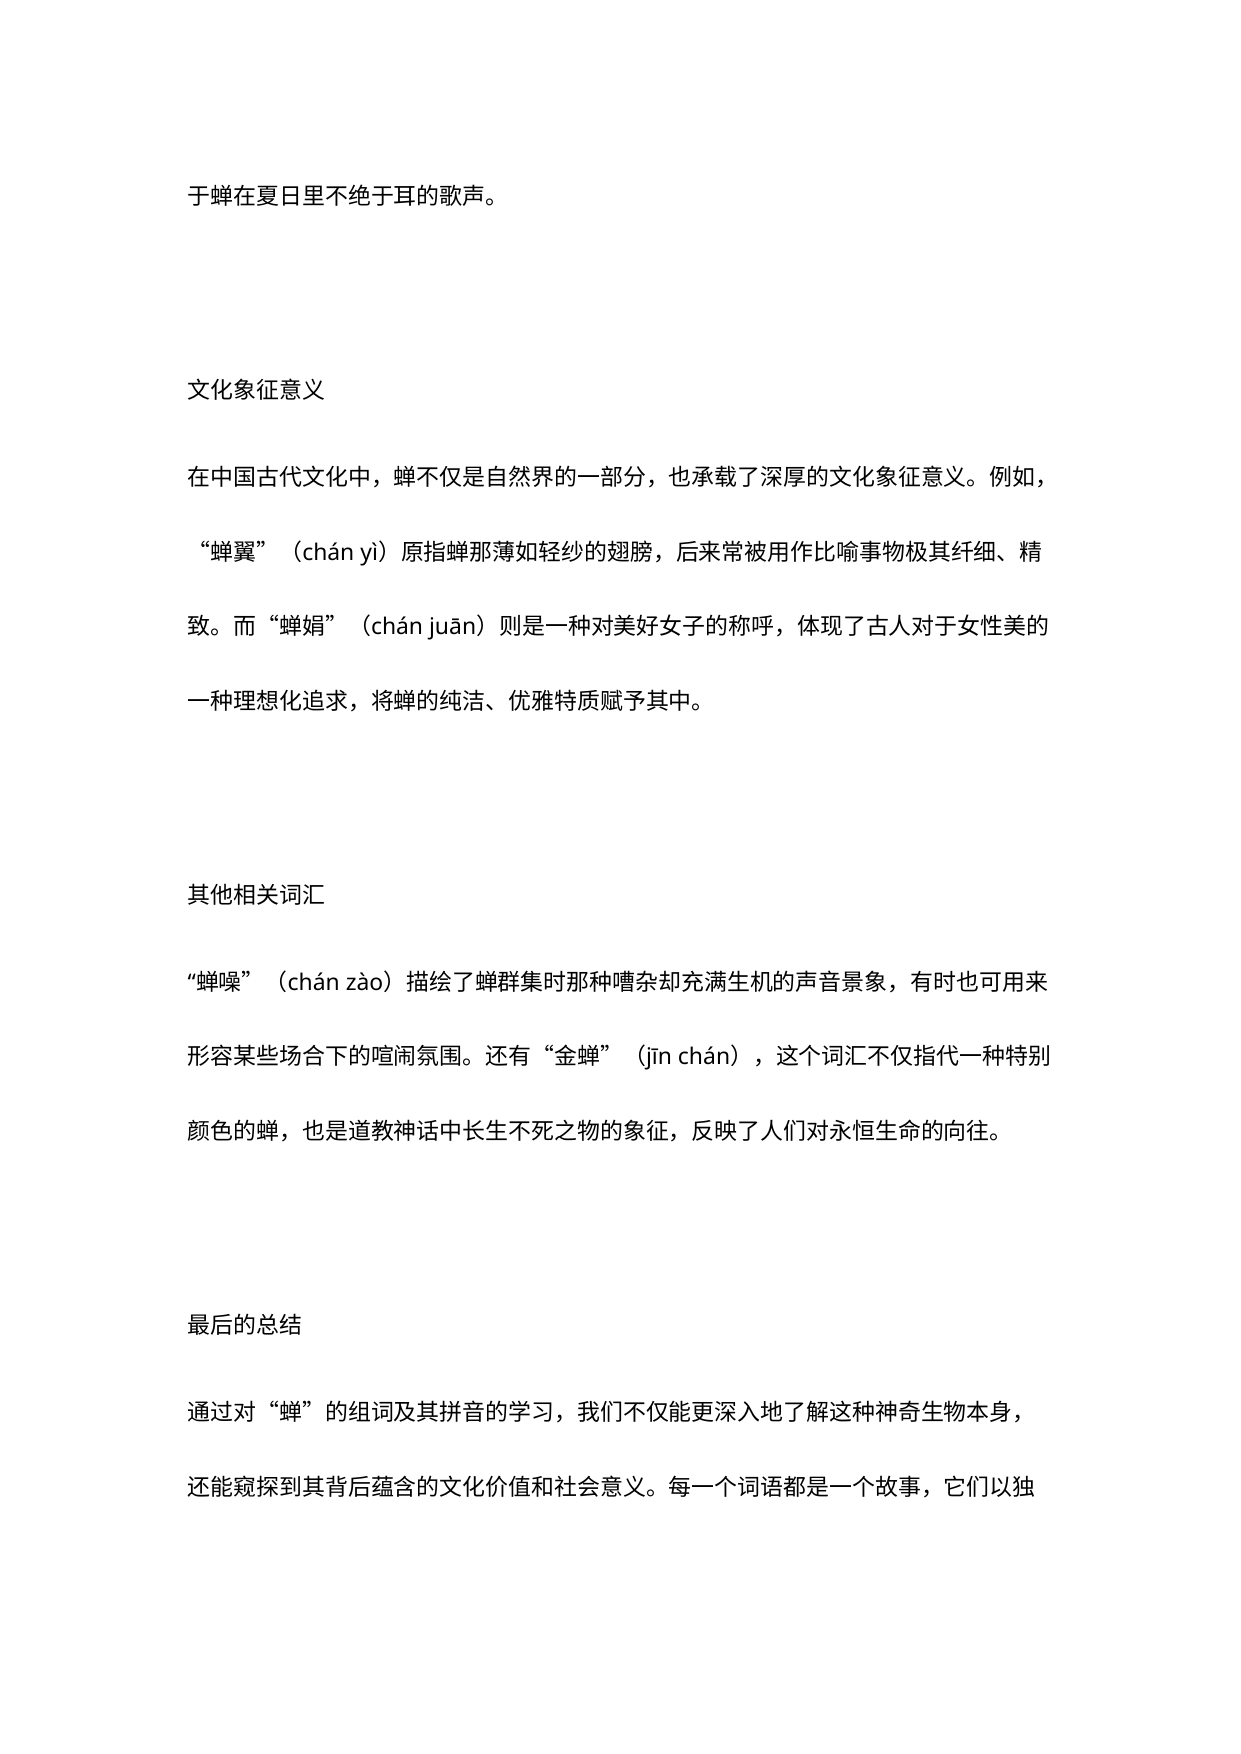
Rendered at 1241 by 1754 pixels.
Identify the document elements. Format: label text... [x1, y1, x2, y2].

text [187, 1378, 1053, 1518]
text 其他相关词汇 [187, 861, 1053, 926]
text “蝉噪”（chán zào）描绘了蝉群集时那种嘈杂却充满生机的声音景象，有时也可用来形容某些场合下的喧闹氛围。还有“金蝉”（jīn chán），这个词汇不仅指代一种特别颜色的蝉，也是道教神话中长生不死之物的象征，反映了人们对永恒生命的向往。 [187, 948, 1053, 1162]
text 文化象征意义 [187, 356, 1053, 421]
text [187, 162, 1053, 227]
text 最后的总结 [187, 1291, 1053, 1356]
text 在中国古代文化中，蝉不仅是自然界的一部分，也承载了深厚的文化象征意义。例如，“蝉翼”（chán yì）原指蝉那薄如轻纱的翅膀，后来常被用作比喻事物极其纤细、精致。而“蝉娟”（chán juān）则是一种对美好女子的称呼，体现了古人对于女性美的一种理想化追求，将蝉的纯洁、优雅特质赋予其中。 [187, 443, 1053, 732]
